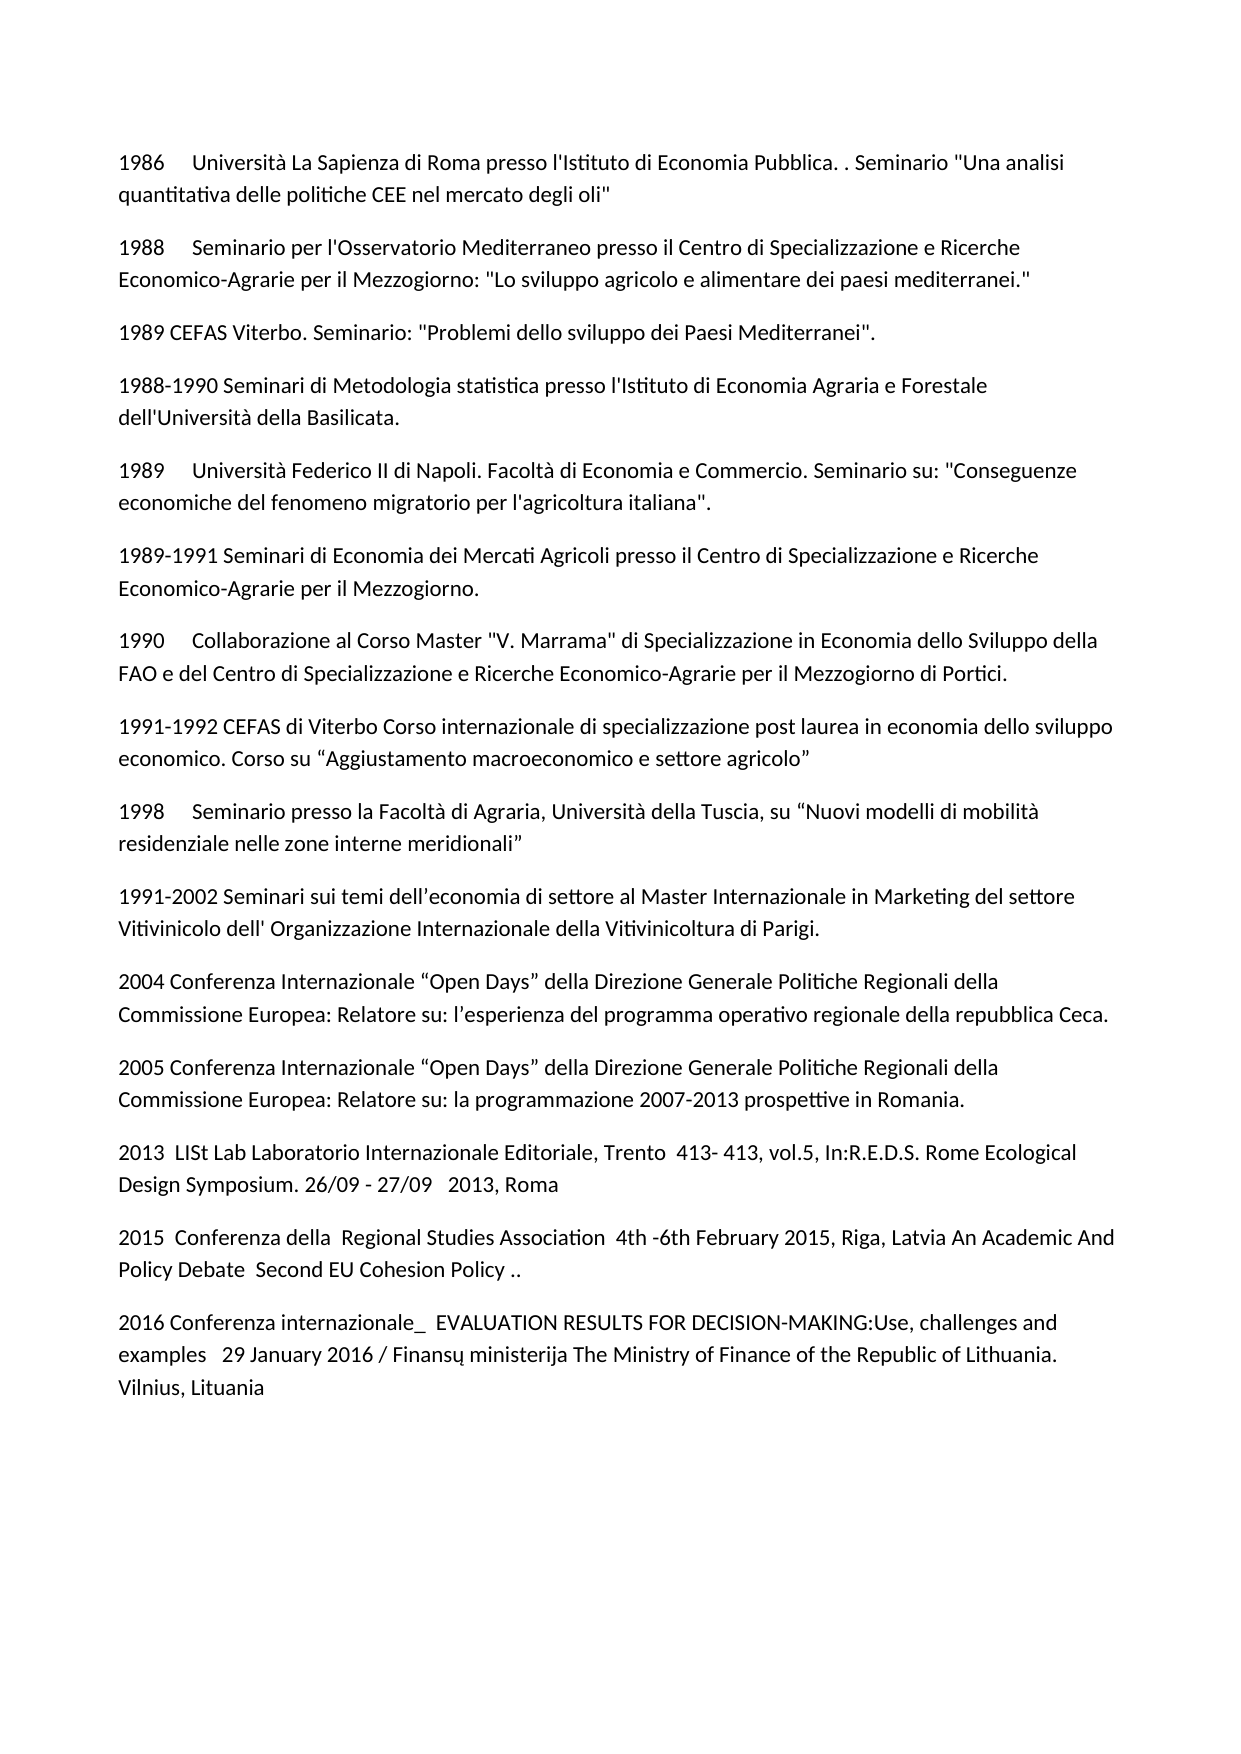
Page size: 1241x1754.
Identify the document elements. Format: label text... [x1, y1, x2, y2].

text 1988-1990 Seminari di Metodologia statistica presso l'Istituto di Economia Agraria e Forestale dell'Università della Basilicata. [118, 371, 1122, 431]
text 1988 Seminario per l'Osservatorio Mediterraneo presso il Centro di Specializzazione e Ricerche Economico-Agrarie per il Mezzogiorno: "Lo sviluppo agricolo e alimentare dei paesi mediterranei." [118, 233, 1122, 293]
text 1989 Università Federico II di Napoli. Facoltà di Economia e Commercio. Seminario su: "Conseguenze economiche del fenomeno migratorio per l'agricoltura italiana". [118, 456, 1122, 516]
text 1998 Seminario presso la Facoltà di Agraria, Università della Tuscia, su “Nuovi modelli di mobilità residenziale nelle zone interne meridionali” [118, 797, 1122, 857]
text 2016 Conferenza internazionale_ EVALUATION RESULTS FOR DECISION-MAKING:Use, challenges and examples 29 January 2016 / Finansų ministerija The Ministry of Finance of the Republic of Lithuania. Vilnius, Lituania [118, 1308, 1122, 1401]
text 1990 Collaborazione al Corso Master "V. Marrama" di Specializzazione in Economia dello Sviluppo della FAO e del Centro di Specializzazione e Ricerche Economico-Agrarie per il Mezzogiorno di Portici. [118, 627, 1122, 687]
text 1989-1991 Seminari di Economia dei Mercati Agricoli presso il Centro di Specializzazione e Ricerche Economico-Agrarie per il Mezzogiorno. [118, 541, 1122, 602]
text 1989 CEFAS Viterbo. Seminario: "Problemi dello sviluppo dei Paesi Mediterranei". [118, 318, 1122, 346]
text 1986 Università La Sapienza di Roma presso l'Istituto di Economia Pubblica. . Seminario "Una analisi quantitativa delle politiche CEE nel mercato degli oli" [118, 148, 1122, 208]
text 2013 LISt Lab Laboratorio Internazionale Editoriale, Trento 413- 413, vol.5, In:R.E.D.S. Rome Ecological Design Symposium. 26/09 - 27/09 2013, Roma [118, 1138, 1122, 1198]
text 2015 Conferenza della Regional Studies Association 4th -6th February 2015, Riga, Latvia An Academic And Policy Debate Second EU Cohesion Policy .. [118, 1223, 1122, 1283]
text 2004 Conferenza Internazionale “Open Days” della Direzione Generale Politiche Regionali della Commissione Europea: Relatore su: l’esperienza del programma operativo regionale della repubblica Ceca. [118, 967, 1122, 1028]
text 2005 Conferenza Internazionale “Open Days” della Direzione Generale Politiche Regionali della Commissione Europea: Relatore su: la programmazione 2007-2013 prospettive in Romania. [118, 1053, 1122, 1113]
text 1991-1992 CEFAS di Viterbo Corso internazionale di specializzazione post laurea in economia dello sviluppo economico. Corso su “Aggiustamento macroeconomico e settore agricolo” [118, 712, 1122, 772]
text 1991-2002 Seminari sui temi dell’economia di settore al Master Internazionale in Marketing del settore Vitivinicolo dell' Organizzazione Internazionale della Vitivinicoltura di Parigi. [118, 882, 1122, 942]
